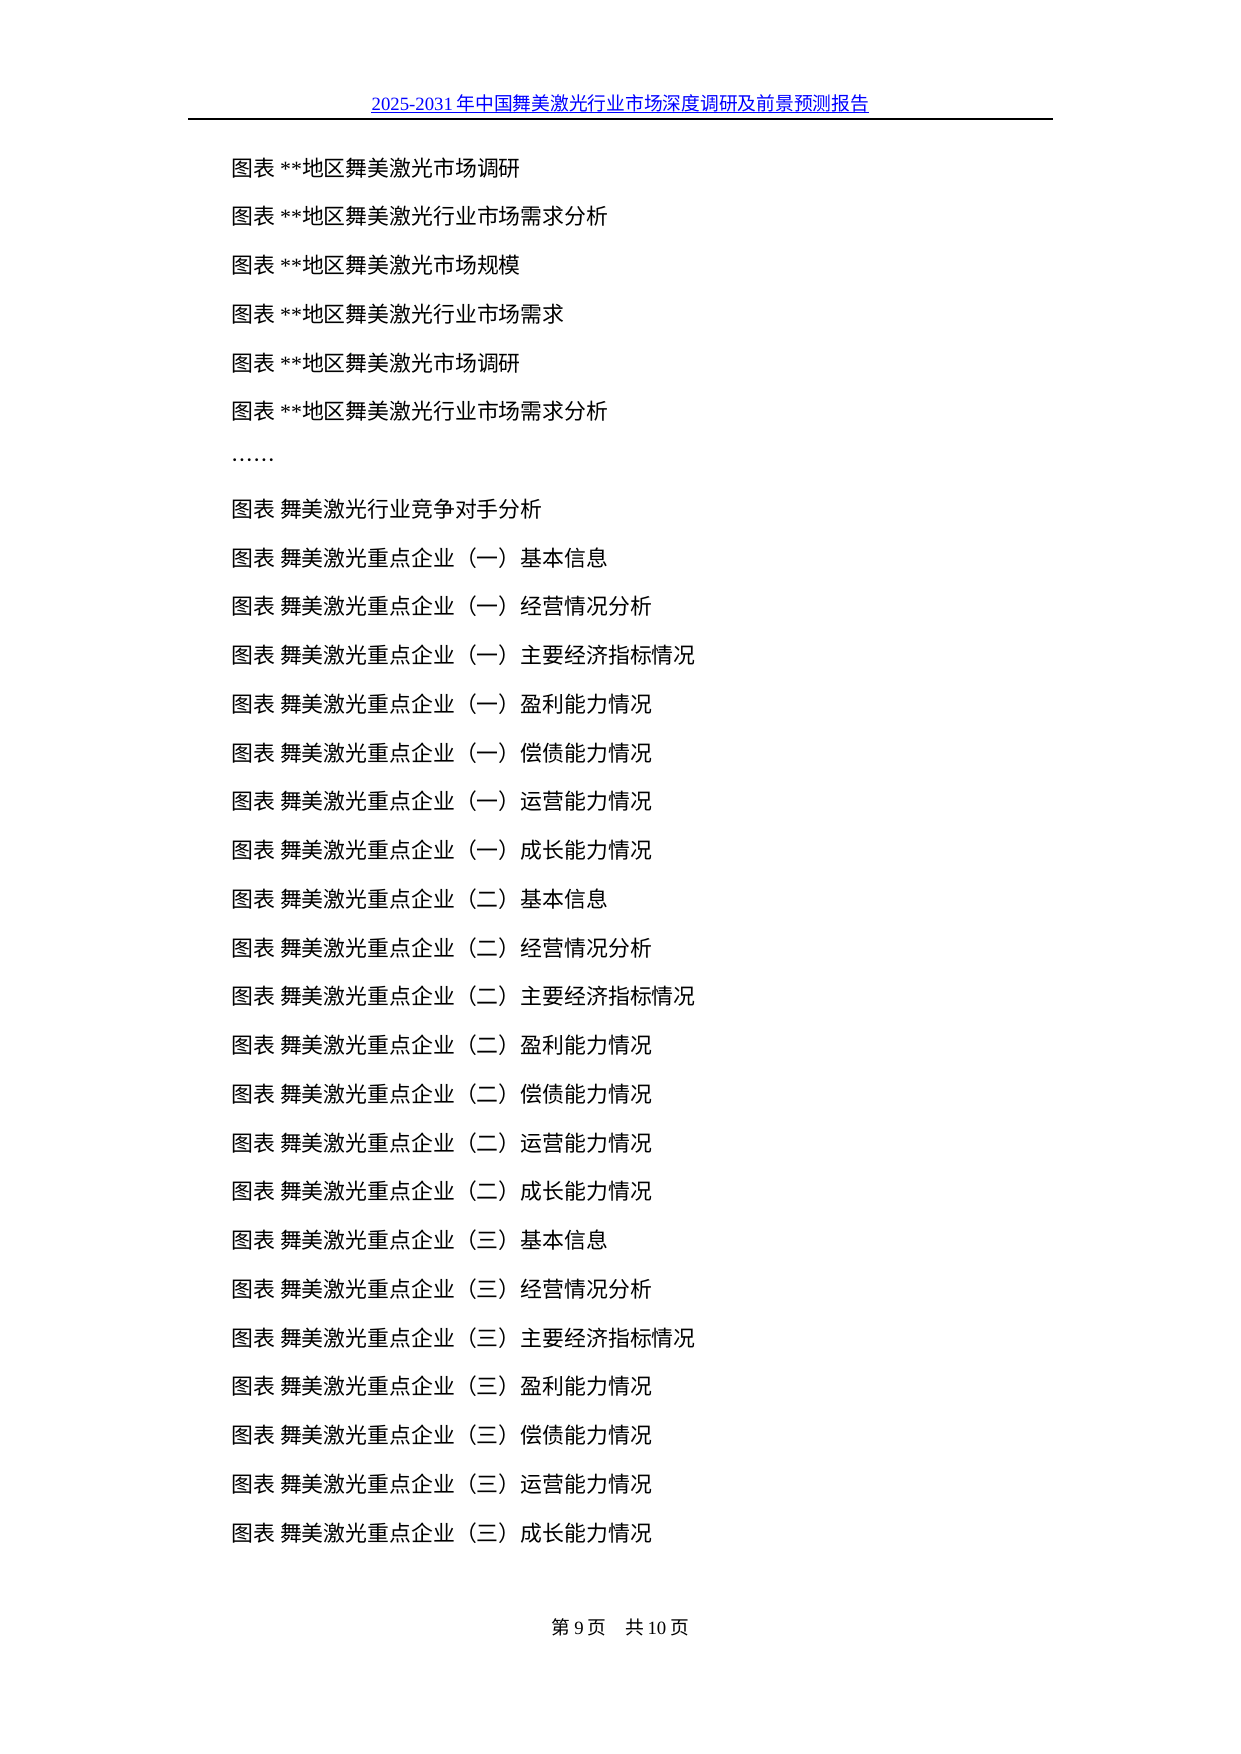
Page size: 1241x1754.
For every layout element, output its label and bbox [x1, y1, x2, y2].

text [187, 150, 1053, 1548]
